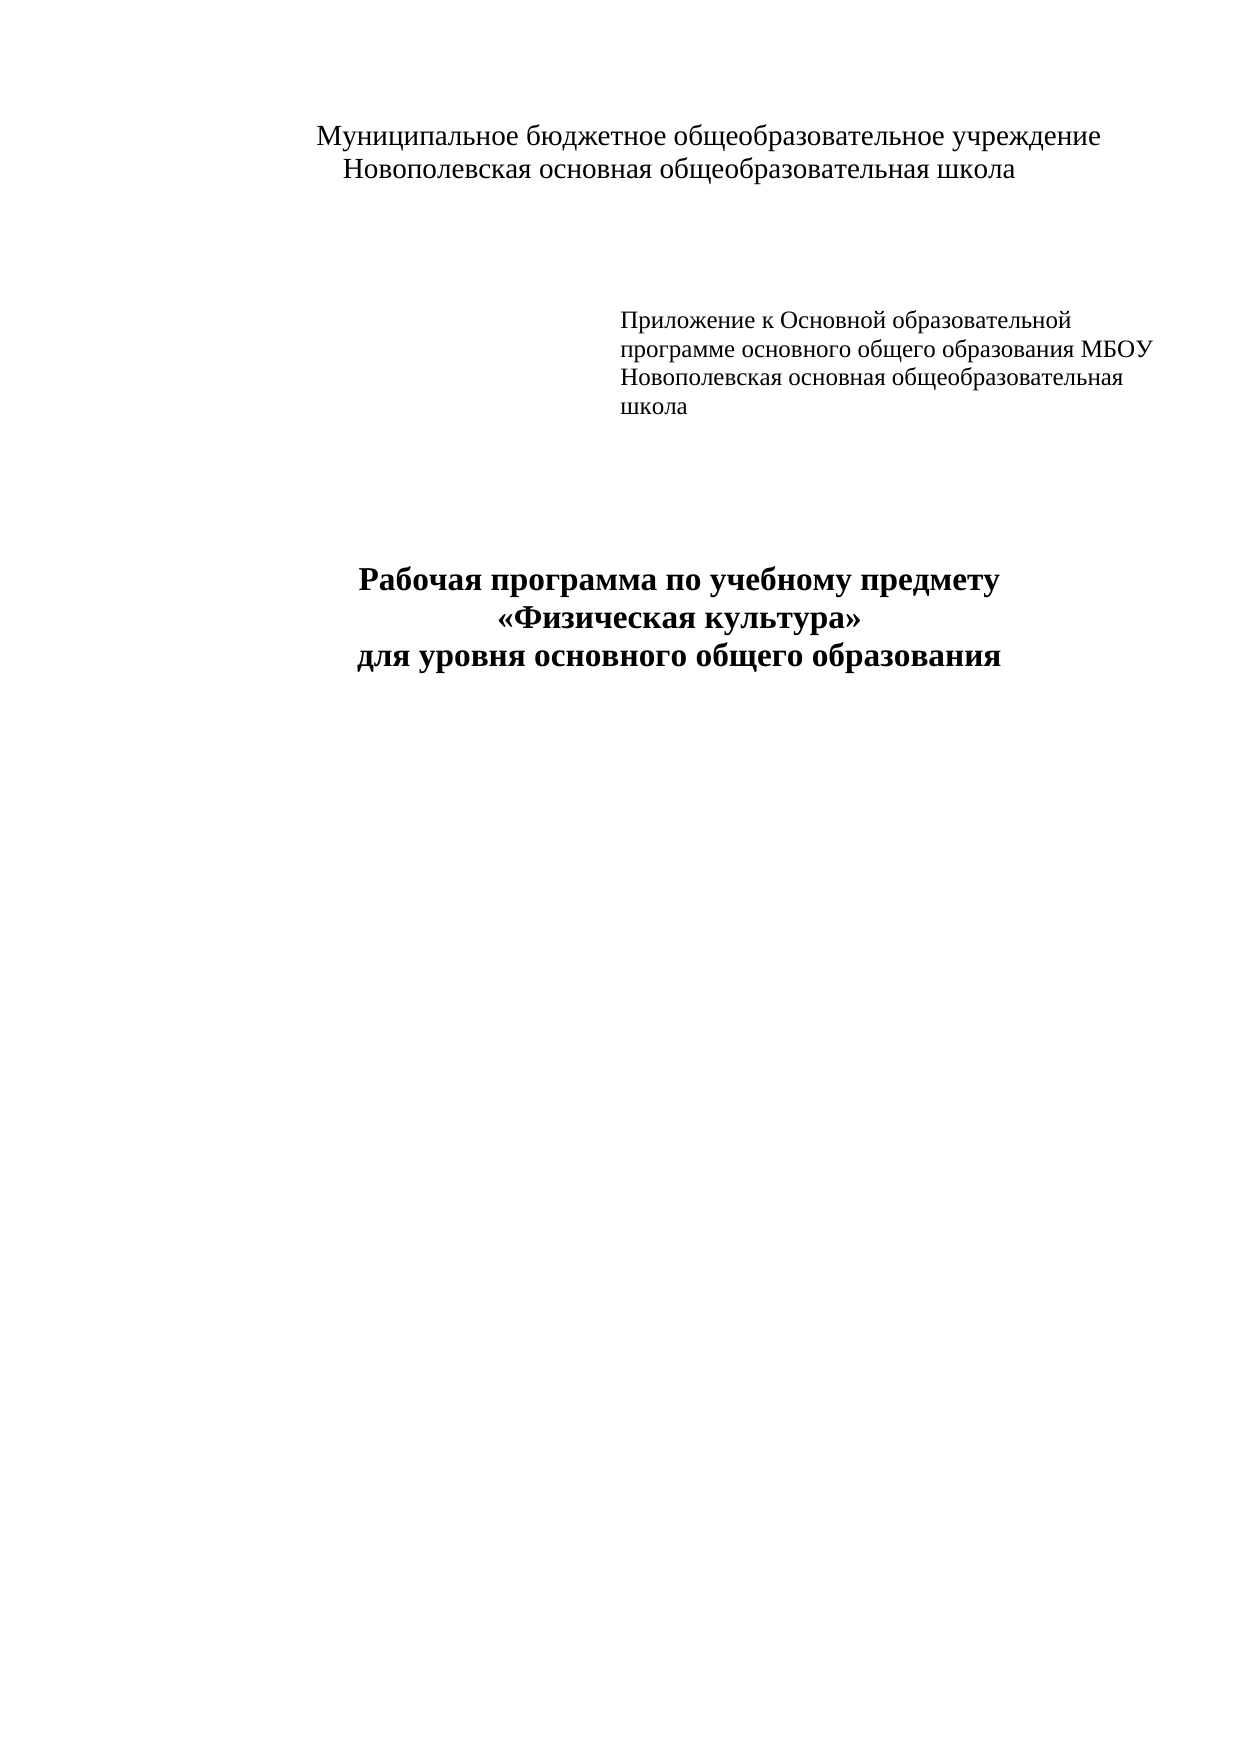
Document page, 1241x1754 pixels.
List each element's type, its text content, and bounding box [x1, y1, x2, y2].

text для уровня основного общего образования [177, 636, 1181, 674]
text Рабочая программа по учебному предмету [177, 559, 1181, 597]
text «Физическая культура» [177, 597, 1181, 636]
text Муниципальное бюджетное общеобразовательное учреждение [177, 118, 1181, 152]
text Новополевская основная общеобразовательная школа [177, 152, 1181, 185]
text Приложение к Основной образовательной программе основного общего образования МБОУ Новополевская основная общеобразовательная школа [620, 305, 1181, 420]
